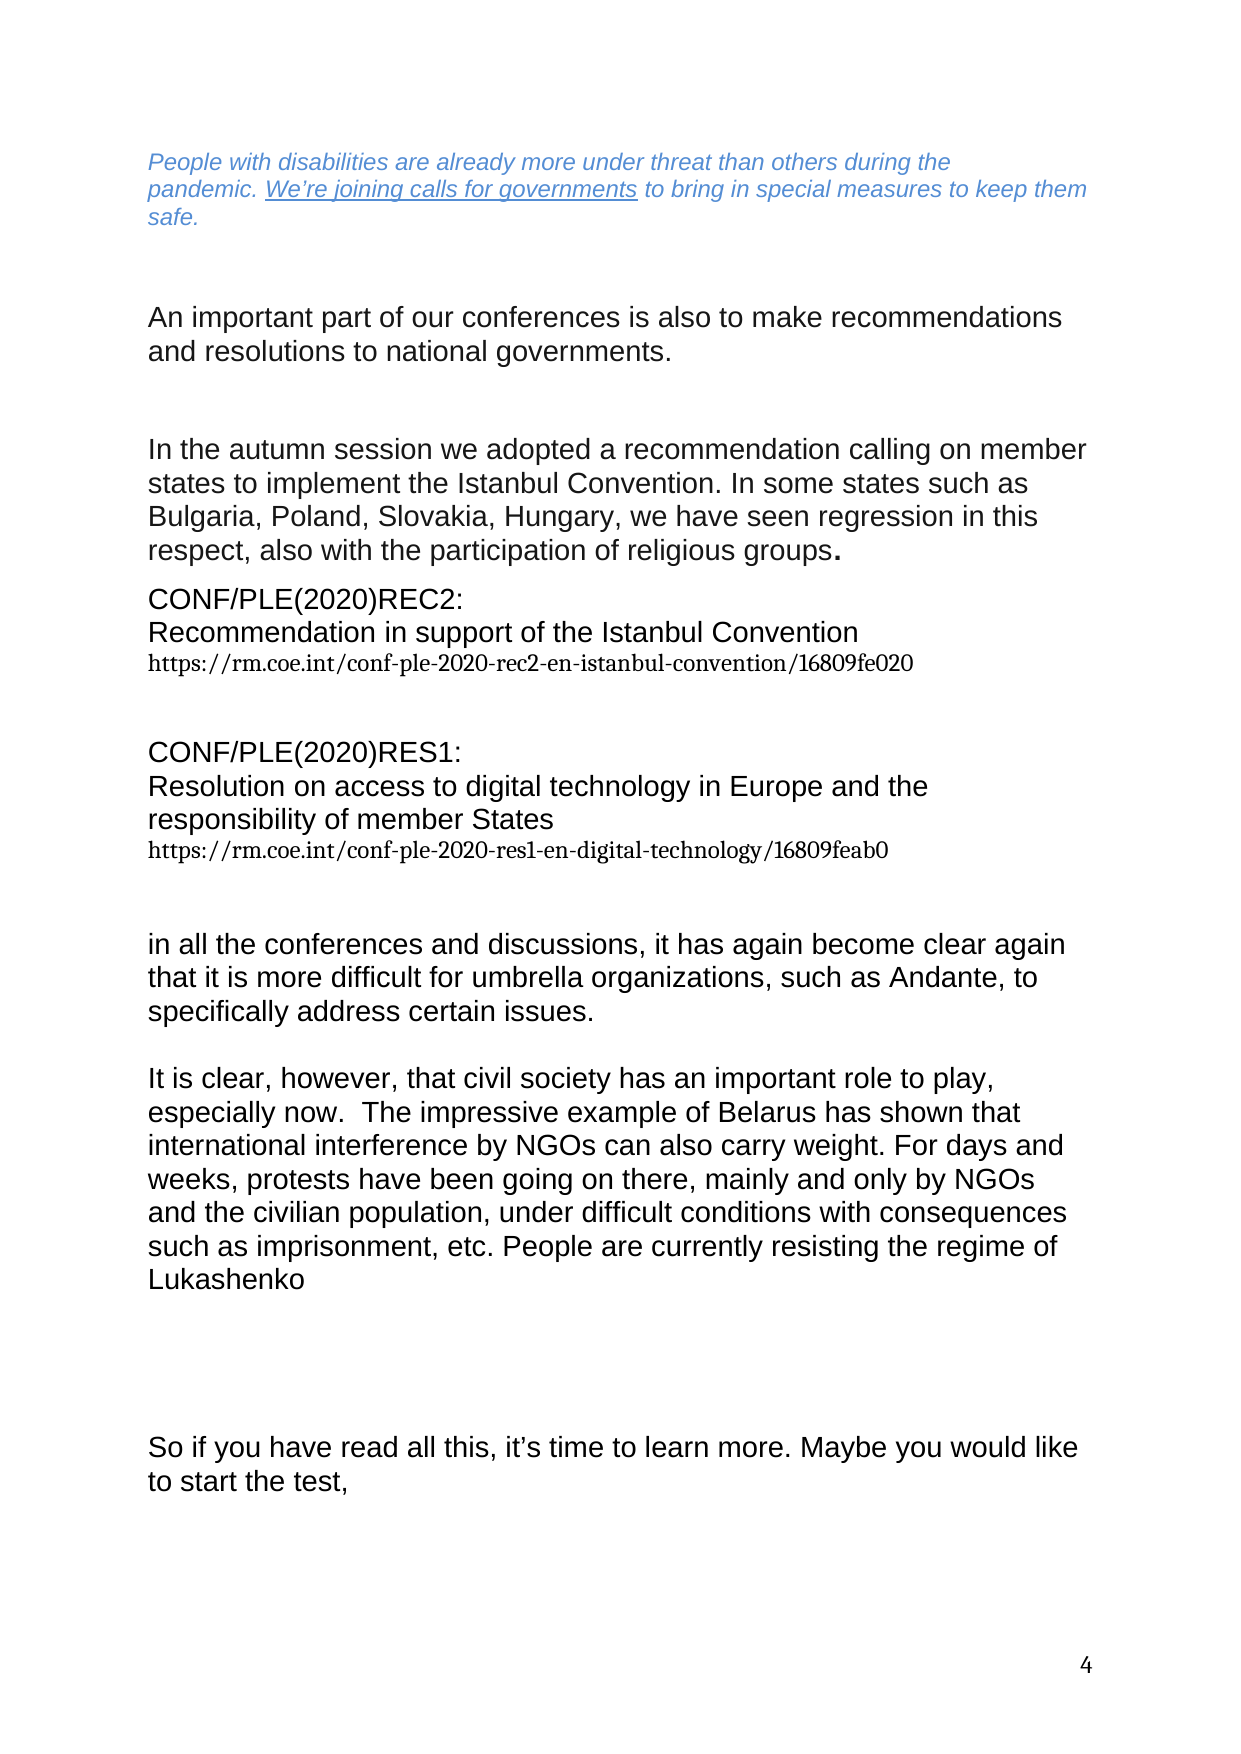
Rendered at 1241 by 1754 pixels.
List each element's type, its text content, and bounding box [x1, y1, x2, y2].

text Resolution on access to digital technology in Europe and the responsibility of member States [148, 769, 1092, 836]
text https://rm.coe.int/conf-ple-2020-res1-en-digital-technology/16809feab0 [148, 836, 1092, 864]
text Recommendation in support of the Istanbul Convention [148, 615, 1092, 649]
text So if you have read all this, it’s time to learn more. Maybe you would like to start the test, [148, 1430, 1092, 1497]
text An important part of our conferences is also to make recommendations and resolutions to national governments. [148, 300, 1092, 367]
text People with disabilities are already more under threat than others during the pandemic. We’re joining calls for governments to bring in special measures to keep them safe. [148, 148, 1092, 231]
text CONF/PLE(2020)REC2: [148, 582, 1092, 615]
text https://rm.coe.int/conf-ple-2020-rec2-en-istanbul-convention/16809fe020 [148, 649, 1092, 678]
text It is clear, however, that civil society has an important role to play, especially now. The impressive example of Belarus has shown that international interference by NGOs can also carry weight. For days and weeks, protests have been going on there, mainly and only by NGOs and the civilian population, under difficult conditions with consequences such as imprisonment, etc. People are currently resisting the regime of Lukashenko [148, 1061, 1092, 1296]
text In the autumn session we adopted a recommendation calling on member states to implement the Istanbul Convention. In some states such as Bulgaria, Poland, Slovakia, Hungary, we have seen regression in this respect, also with the participation of religious groups. [148, 432, 1092, 566]
text CONF/PLE(2020)RES1: [148, 735, 1092, 769]
text in all the conferences and discussions, it has again become clear again that it is more difficult for umbrella organizations, such as Andante, to specifically address certain issues. [148, 927, 1092, 1027]
